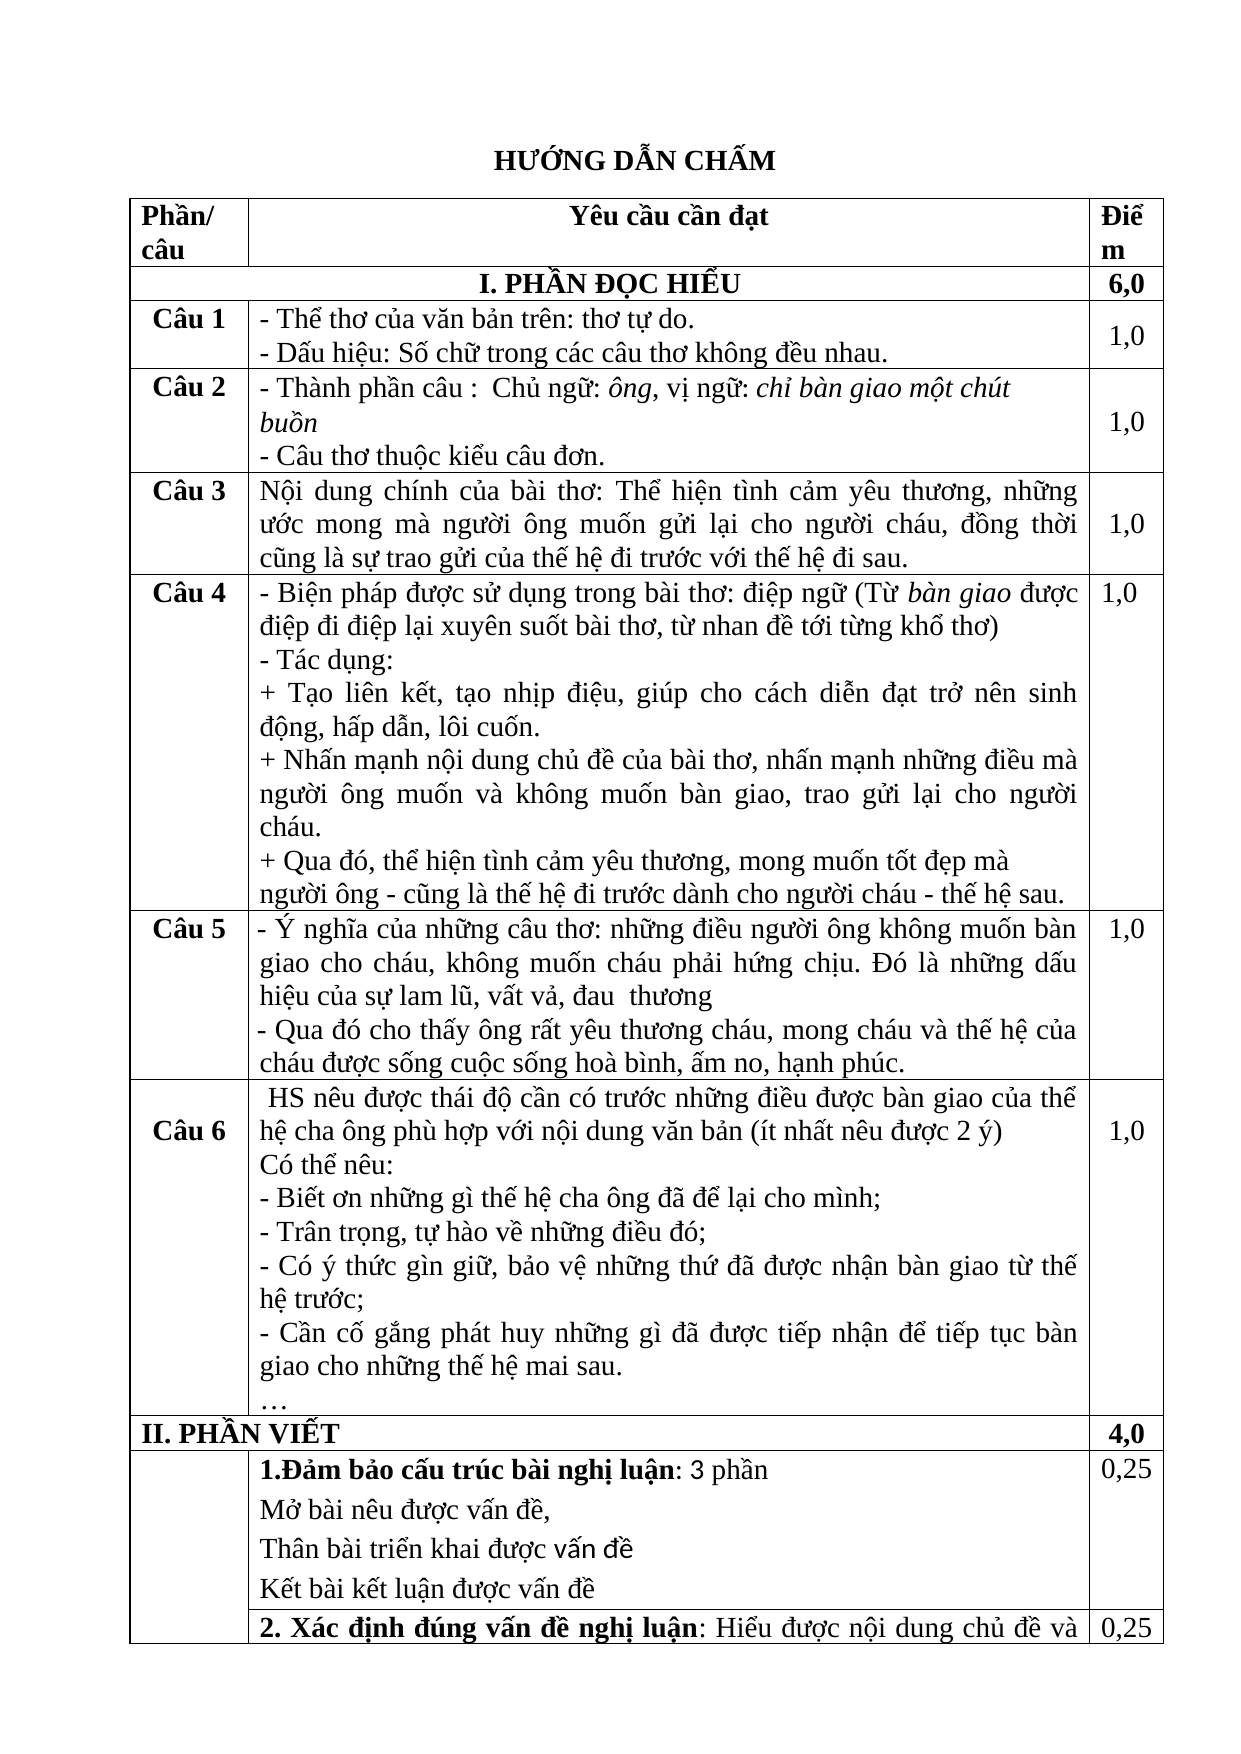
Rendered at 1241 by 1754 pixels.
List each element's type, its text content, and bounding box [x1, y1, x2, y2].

table_cell Câu 1 [131, 301, 248, 368]
text HƯỚNG DẪN CHẤM [118, 143, 1152, 177]
table_cell - Thành phần câu : Chủ ngữ: ông, vị ngữ: chỉ bàn giao một chút buồn - Câu thơ thuộc kiểu câu đơn. [249, 369, 1089, 472]
table_header Phần/ câu [131, 199, 248, 266]
table_cell 6,0 [1090, 267, 1163, 300]
table_cell 1,0 [1090, 575, 1163, 910]
table_cell 4,0 [1090, 1416, 1163, 1450]
table_header Yêu cầu cần đạt [249, 199, 1089, 266]
table_cell Câu 5 [131, 911, 248, 1079]
table_cell 0,25 [1090, 1451, 1163, 1609]
table_cell 1.Đảm bảo cấu trúc bài nghị luận: 3 phần Mở bài nêu được vấn đề, Thân bài triển khai được vấn đề Kết bài kết luận được vấn đề [249, 1451, 1089, 1609]
table_cell - Biện pháp được sử dụng trong bài thơ: điệp ngữ (Từ bàn giao được điệp đi điệp lại xuyên suốt bài thơ, từ nhan đề tới từng khổ thơ) - Tác dụng: + Tạo liên kết, tạo nhịp điệu, giúp cho cách diễn đạt trở nên sinh động, hấp dẫn, lôi cuốn. + Nhấn mạnh nội dung chủ đề của bài thơ, nhấn mạnh những điều mà người ông muốn và không muốn bàn giao, trao gửi lại cho người cháu. + Qua đó, thể hiện tình cảm yêu thương, mong muốn tốt đẹp mà người ông - cũng là thế hệ đi trước dành cho người cháu - thế hệ sau. [249, 575, 1089, 910]
table_cell 0,25 [1090, 1610, 1163, 1643]
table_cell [249, 1610, 1089, 1643]
table_cell 1,0 [1090, 301, 1163, 368]
table_cell 1,0 [1090, 911, 1163, 1079]
table_cell Câu 6 [131, 1080, 248, 1415]
table_cell 1,0 [1090, 369, 1163, 472]
table_cell 1,0 [1090, 1080, 1163, 1415]
table_cell 1,0 [1090, 473, 1163, 574]
table_cell HS nêu được thái độ cần có trước những điều được bàn giao của thể hệ cha ông phù hợp với nội dung văn bản (ít nhất nêu được 2 ý) Có thể nêu: - Biết ơn những gì thế hệ cha ông đã để lại cho mình; - Trân trọng, tự hào về những điều đó; - Có ý thức gìn giữ, bảo vệ những thứ đã được nhận bàn giao từ thế hệ trước; - Cần cố gắng phát huy những gì đã được tiếp nhận để tiếp tục bàn giao cho những thế hệ mai sau. … [249, 1080, 1089, 1415]
table_cell - Thể thơ của văn bản trên: thơ tự do. - Dấu hiệu: Số chữ trong các câu thơ không đều nhau. [249, 301, 1089, 368]
table_cell Câu 4 [131, 575, 248, 910]
table_cell Câu 2 [131, 369, 248, 472]
table_header Điểm [1090, 199, 1163, 266]
table_cell [131, 1451, 248, 1643]
table_cell I. PHẦN ĐỌC HIỂU [131, 267, 1089, 300]
table_cell Nội dung chính của bài thơ: Thể hiện tình cảm yêu thương, những ước mong mà người ông muốn gửi lại cho người cháu, đồng thời cũng là sự trao gửi của thế hệ đi trước với thế hệ đi sau. [249, 473, 1089, 574]
table_cell Câu 3 [131, 473, 248, 574]
table_cell - Ý nghĩa của những câu thơ: những điều người ông không muốn bàn giao cho cháu, không muốn cháu phải hứng chịu. Đó là những dấu hiệu của sự lam lũ, vất vả, đau thương - Qua đó cho thấy ông rất yêu thương cháu, mong cháu và thế hệ của cháu được sống cuộc sống hoà bình, ấm no, hạnh phúc. [249, 911, 1089, 1079]
table_cell II. PHẦN VIẾT [131, 1416, 1089, 1450]
